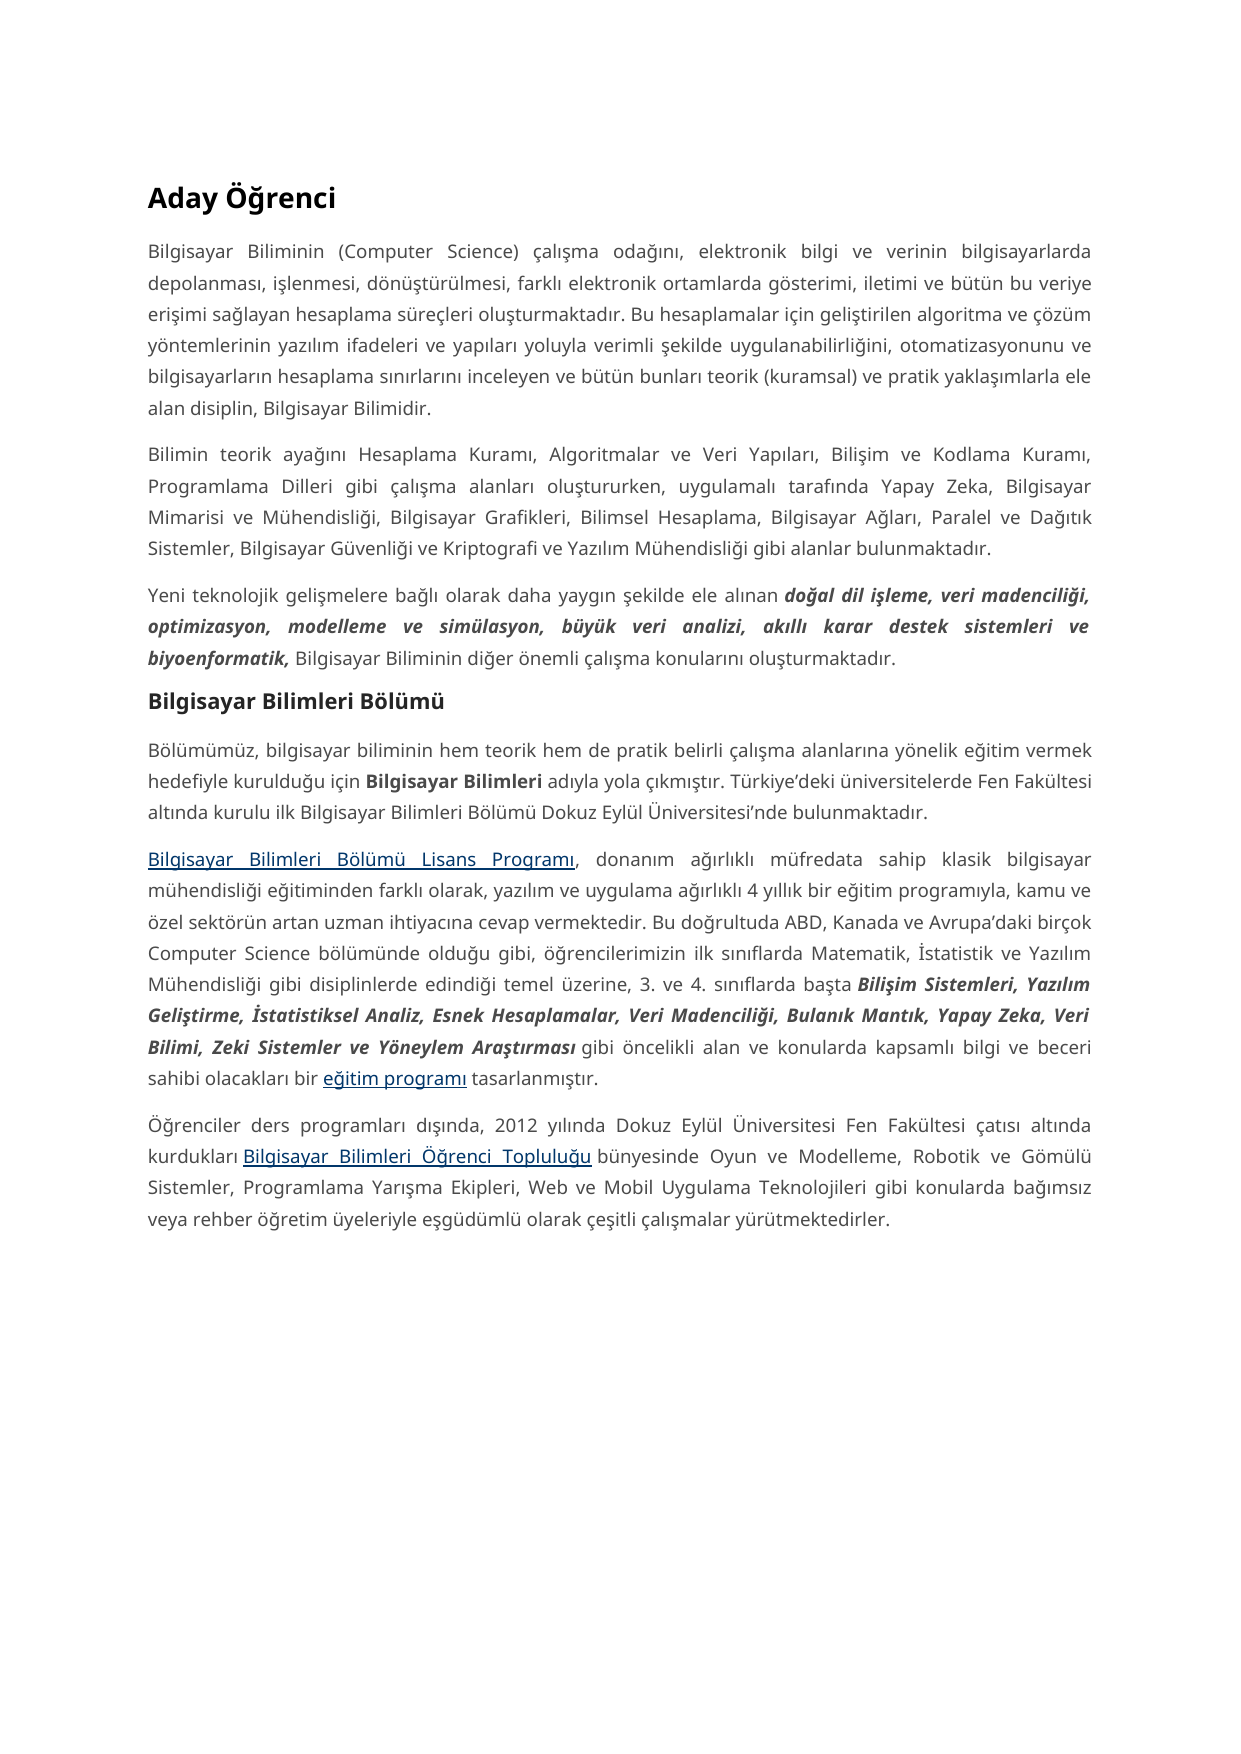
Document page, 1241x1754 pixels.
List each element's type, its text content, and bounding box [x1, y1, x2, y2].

text Aday Öğrenci [148, 179, 1093, 217]
text Yeni teknolojik gelişmelere bağlı olarak daha yaygın şekilde ele alınan doğal dil işleme, veri madenciliği, optimizasyon, modelleme ve simülasyon, büyük veri analizi, akıllı karar destek sistemleri ve biyoenformatik, Bilgisayar Biliminin diğer önemli çalışma konularını oluşturmaktadır. [148, 577, 1093, 670]
text Bölümümüz, bilgisayar biliminin hem teorik hem de pratik belirli çalışma alanlarına yönelik eğitim vermek hedefiyle kurulduğu için Bilgisayar Bilimleri adıyla yola çıkmıştır. Türkiye’deki üniversitelerde Fen Fakültesi altında kurulu ilk Bilgisayar Bilimleri Bölümü Dokuz Eylül Üniversitesi’nde bulunmaktadır. [148, 731, 1093, 825]
text Öğrenciler ders programları dışında, 2012 yılında Dokuz Eylül Üniversitesi Fen Fakültesi çatısı altında kurdukları Bilgisayar Bilimleri Öğrenci Topluluğu bünyesinde Oyun ve Modelleme, Robotik ve Gömülü Sistemler, Programlama Yarışma Ekipleri, Web ve Mobil Uygulama Teknolojileri gibi konularda bağımsız veya rehber öğretim üyeleriyle eşgüdümlü olarak çeşitli çalışmalar yürütmektedirler. [148, 1106, 1093, 1231]
text Bilgisayar Bilimleri Bölümü Lisans Programı, donanım ağırlıklı müfredata sahip klasik bilgisayar mühendisliği eğitiminden farklı olarak, yazılım ve uygulama ağırlıklı 4 yıllık bir eğitim programıyla, kamu ve özel sektörün artan uzman ihtiyacına cevap vermektedir. Bu doğrultuda ABD, Kanada ve Avrupa’daki birçok Computer Science bölümünde olduğu gibi, öğrencilerimizin ilk sınıflarda Matematik, İstatistik ve Yazılım Mühendisliği gibi disiplinlerde edindiği temel üzerine, 3. ve 4. sınıflarda başta Bilişim Sistemleri, Yazılım Geliştirme, İstatistiksel Analiz, Esnek Hesaplamalar, Veri Madenciliği, Bulanık Mantık, Yapay Zeka, Veri Bilimi, Zeki Sistemler ve Yöneylem Araştırması gibi öncelikli alan ve konularda kapsamlı bilgi ve beceri sahibi olacakları bir eğitim programı tasarlanmıştır. [148, 841, 1093, 1091]
text Bilgisayar Bilimleri Bölümü [148, 686, 1093, 716]
text Bilgisayar Biliminin (Computer Science) çalışma odağını, elektronik bilgi ve verinin bilgisayarlarda depolanması, işlenmesi, dönüştürülmesi, farklı elektronik ortamlarda gösterimi, iletimi ve bütün bu veriye erişimi sağlayan hesaplama süreçleri oluşturmaktadır. Bu hesaplamalar için geliştirilen algoritma ve çözüm yöntemlerinin yazılım ifadeleri ve yapıları yoluyla verimli şekilde uygulanabilirliğini, otomatizasyonunu ve bilgisayarların hesaplama sınırlarını inceleyen ve bütün bunları teorik (kuramsal) ve pratik yaklaşımlarla ele alan disiplin, Bilgisayar Bilimidir. [148, 233, 1093, 420]
text Bilimin teorik ayağını Hesaplama Kuramı, Algoritmalar ve Veri Yapıları, Bilişim ve Kodlama Kuramı, Programlama Dilleri gibi çalışma alanları oluştururken, uygulamalı tarafında Yapay Zeka, Bilgisayar Mimarisi ve Mühendisliği, Bilgisayar Grafikleri, Bilimsel Hesaplama, Bilgisayar Ağları, Paralel ve Dağıtık Sistemler, Bilgisayar Güvenliği ve Kriptografi ve Yazılım Mühendisliği gibi alanlar bulunmaktadır. [148, 436, 1093, 561]
